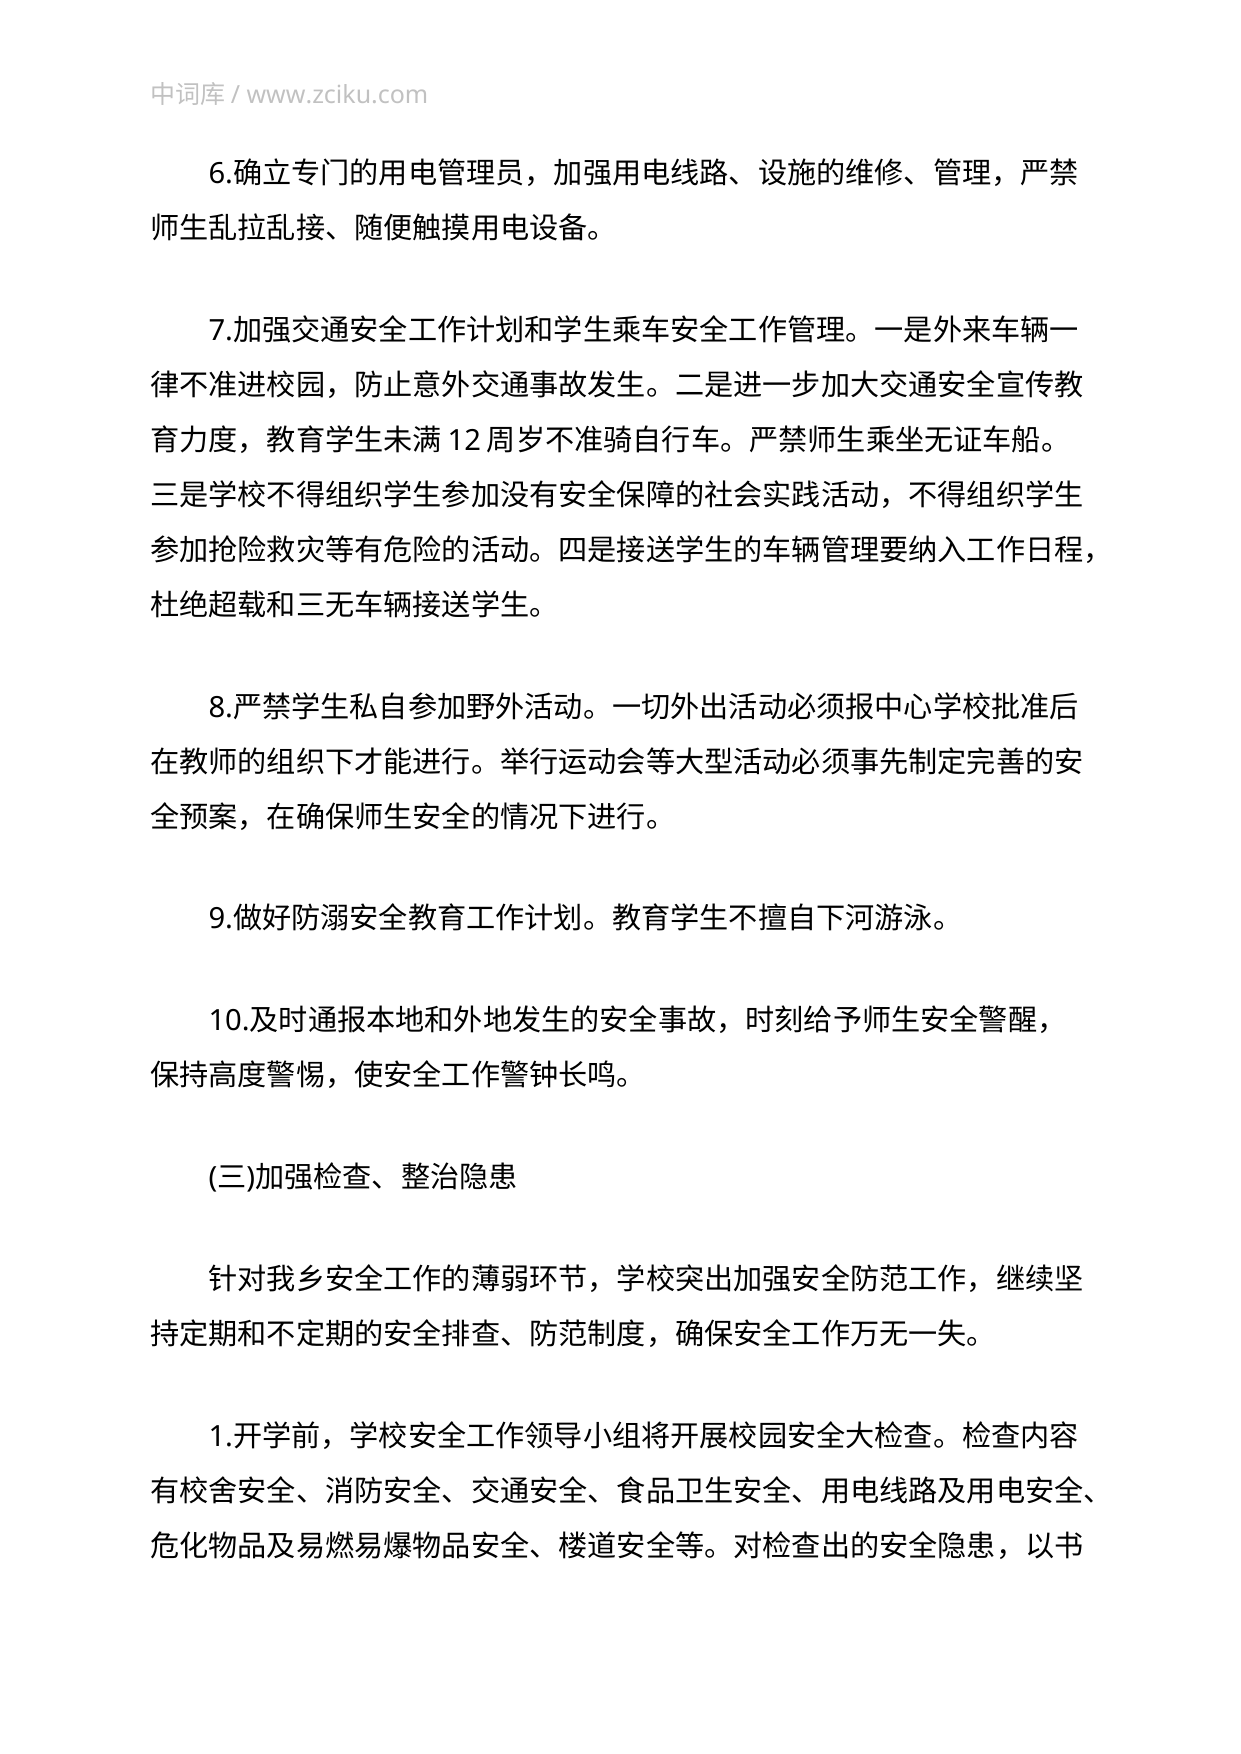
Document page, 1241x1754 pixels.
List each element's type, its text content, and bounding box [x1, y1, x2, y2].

text (三)加强检查、整治隐患 [150, 1154, 1090, 1196]
text 9.做好防溺安全教育工作计划。教育学生不擅自下河游泳。 [150, 895, 1090, 937]
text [150, 1412, 1090, 1564]
text 6.确立专门的用电管理员，加强用电线路、设施的维修、管理，严禁师生乱拉乱接、随便触摸用电设备。 [150, 150, 1090, 247]
text 8.严禁学生私自参加野外活动。一切外出活动必须报中心学校批准后在教师的组织下才能进行。举行运动会等大型活动必须事先制定完善的安全预案，在确保师生安全的情况下进行。 [150, 683, 1090, 835]
text 10.及时通报本地和外地发生的安全事故，时刻给予师生安全警醒，保持高度警惕，使安全工作警钟长鸣。 [150, 997, 1090, 1094]
text 7.加强交通安全工作计划和学生乘车安全工作管理。一是外来车辆一律不准进校园，防止意外交通事故发生。二是进一步加大交通安全宣传教育力度，教育学生未满12周岁不准骑自行车。严禁师生乘坐无证车船。三是学校不得组织学生参加没有安全保障的社会实践活动，不得组织学生参加抢险救灾等有危险的活动。四是接送学生的车辆管理要纳入工作日程，杜绝超载和三无车辆接送学生。 [150, 307, 1090, 624]
text 针对我乡安全工作的薄弱环节，学校突出加强安全防范工作，继续坚持定期和不定期的安全排查、防范制度，确保安全工作万无一失。 [150, 1256, 1090, 1353]
